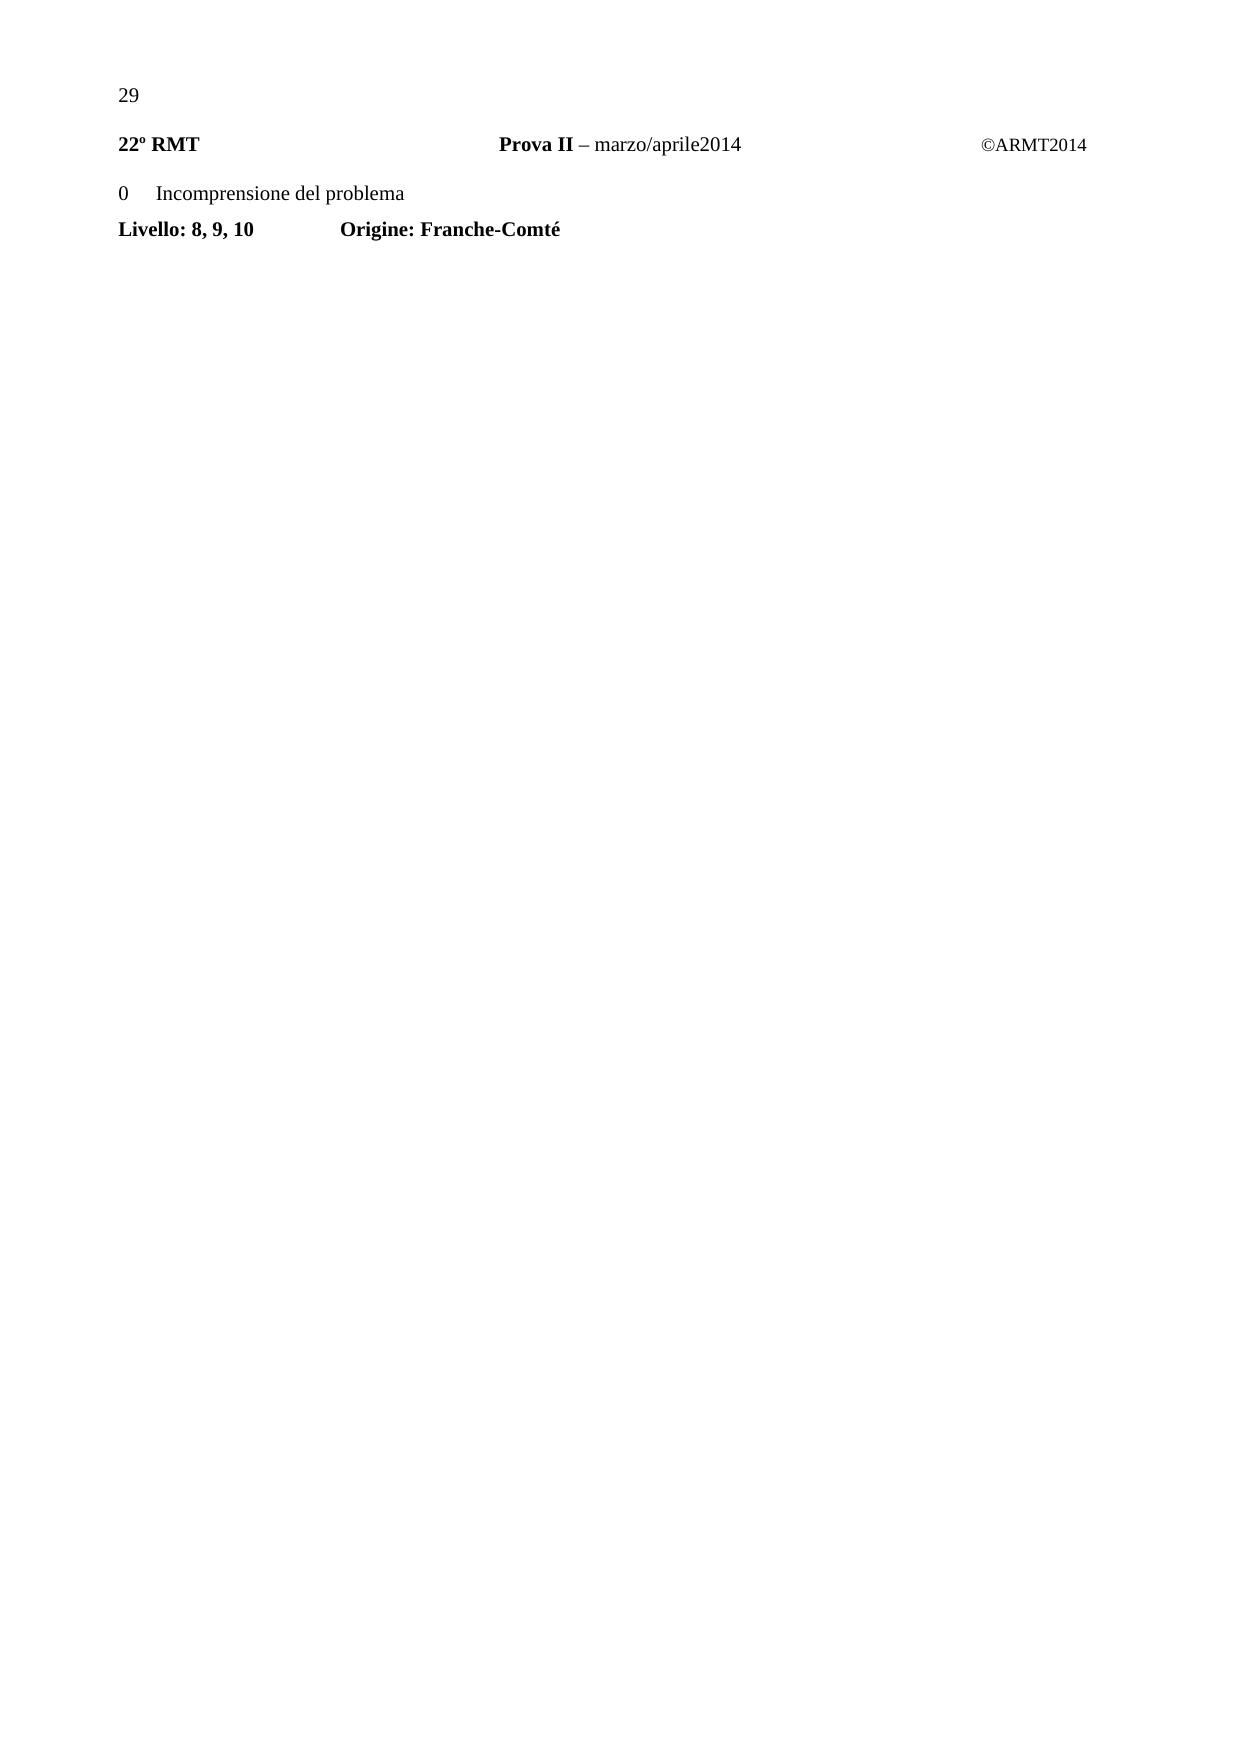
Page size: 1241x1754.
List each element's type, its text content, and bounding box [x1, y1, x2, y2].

text 0 Incomprensione del problema [118, 181, 1122, 205]
text Livello: 8, 9, 10 Origine: Franche-Comté [118, 217, 1122, 241]
